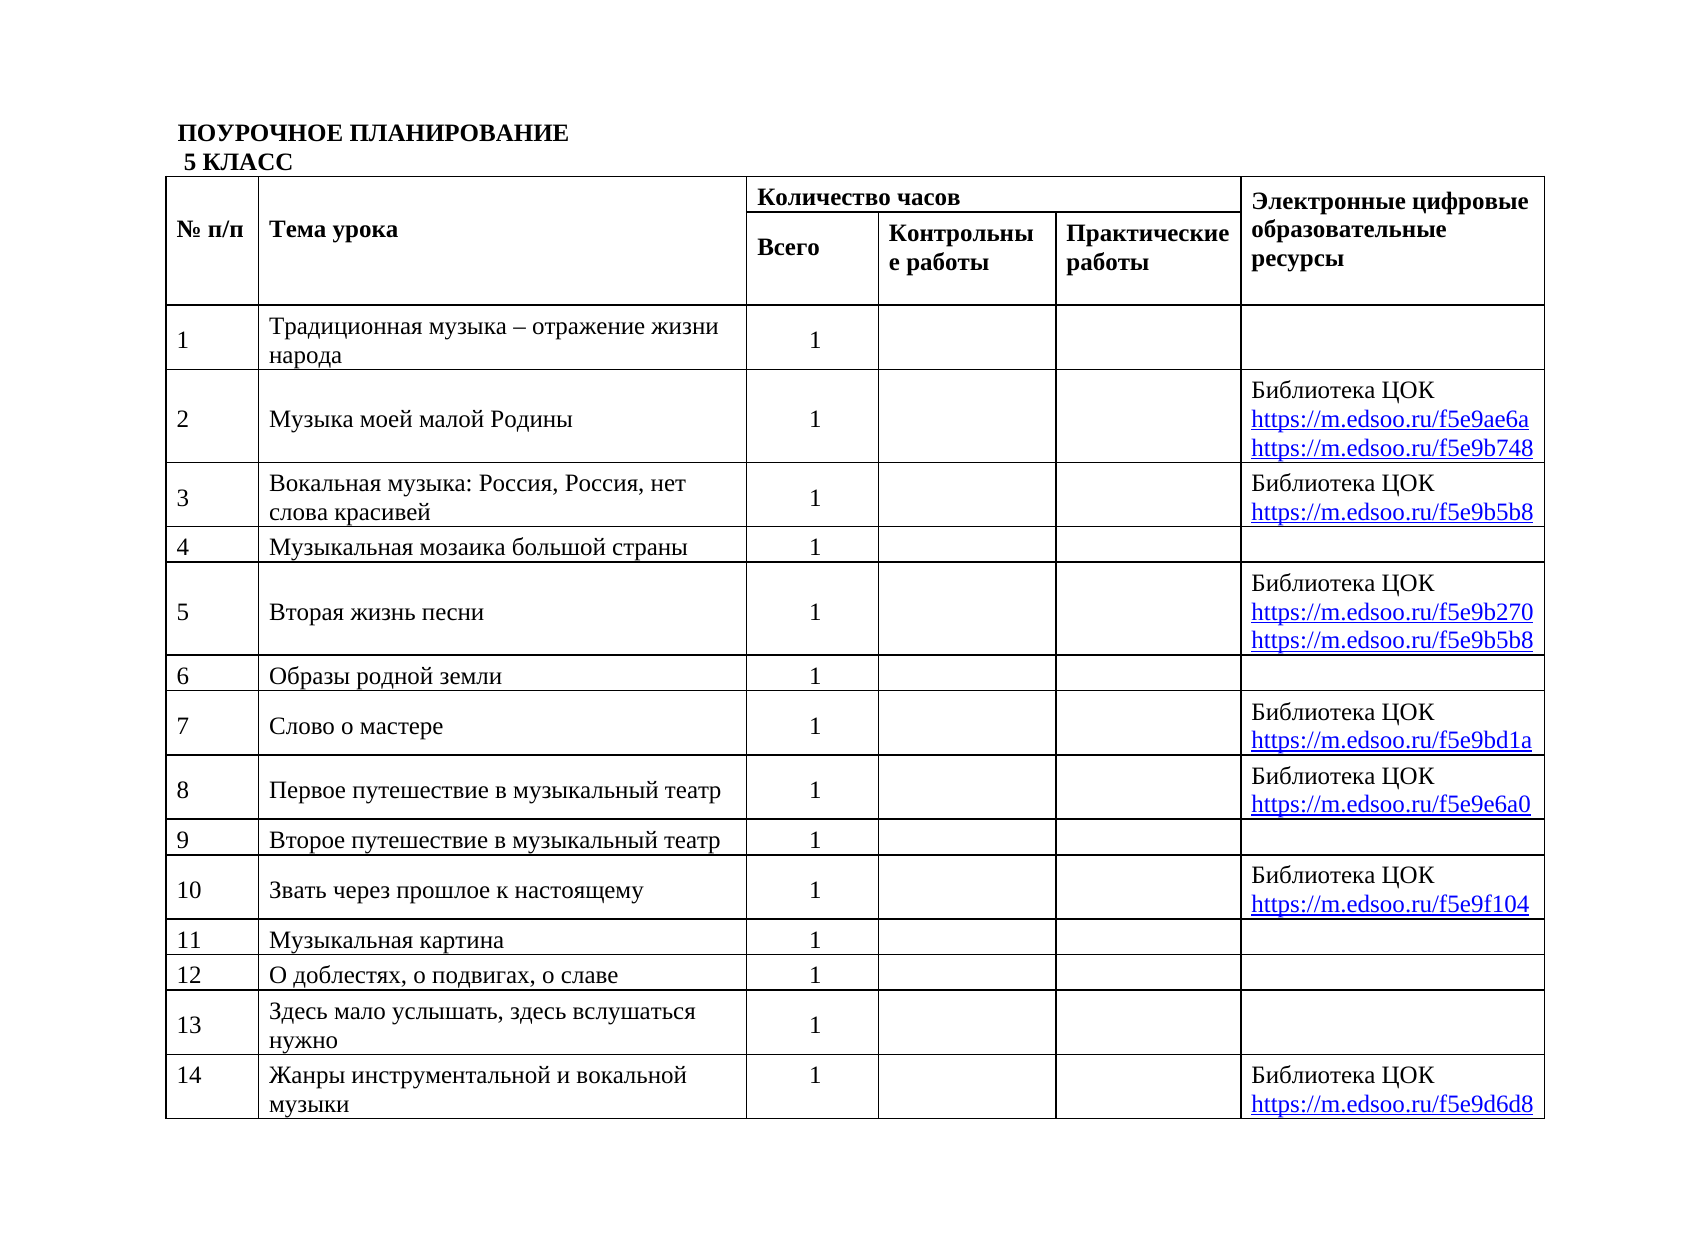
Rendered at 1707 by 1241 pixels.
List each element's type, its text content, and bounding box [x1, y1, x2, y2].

table_cell Библиотека ЦОК https://m.edsoo.ru/f5e9e6a0 [1242, 756, 1544, 818]
table_cell [1242, 991, 1544, 1053]
table_cell 6 [167, 656, 258, 690]
table_cell [1057, 1055, 1240, 1118]
text 5 КЛАСС [177, 147, 1618, 176]
table_cell [879, 656, 1055, 690]
table_cell [879, 370, 1055, 461]
table_cell [879, 527, 1055, 561]
table_cell 1 [747, 1055, 878, 1118]
table_cell 1 [747, 756, 878, 818]
table_cell [1057, 756, 1240, 818]
table_cell 11 [167, 920, 258, 954]
table_cell Библиотека ЦОК https://m.edsoo.ru/f5e9b270 https://m.edsoo.ru/f5e9b5b8 [1242, 563, 1544, 654]
table_cell Всего [747, 213, 878, 304]
table_cell 1 [747, 820, 878, 854]
table_cell 2 [167, 370, 258, 461]
table_cell [879, 1055, 1055, 1118]
table_cell 1 [747, 563, 878, 654]
table_cell [1057, 955, 1240, 989]
table_cell [1242, 955, 1544, 989]
table_cell Слово о мастере [259, 691, 746, 754]
table_header Электронные цифровые образовательные ресурсы [1242, 177, 1544, 304]
table_cell [1057, 656, 1240, 690]
table_cell Библиотека ЦОК https://m.edsoo.ru/f5e9bd1a [1242, 691, 1544, 754]
table_cell [1057, 856, 1240, 918]
table_header Тема урока [259, 177, 746, 304]
table_cell 1 [747, 955, 878, 989]
table_cell [879, 306, 1055, 368]
table_cell 1 [747, 306, 878, 368]
table_cell Библиотека ЦОК https://m.edsoo.ru/f5e9ae6a https://m.edsoo.ru/f5e9b748 [1242, 370, 1544, 461]
table_cell 1 [167, 306, 258, 368]
table_cell 4 [167, 527, 258, 561]
table_cell 3 [167, 463, 258, 526]
table_cell 14 [167, 1055, 258, 1118]
table_cell [1057, 991, 1240, 1053]
table_cell [879, 991, 1055, 1053]
table_cell 12 [167, 955, 258, 989]
table_header № п/п [167, 177, 258, 304]
text ПОУРОЧНОЕ ПЛАНИРОВАНИЕ [177, 118, 1618, 147]
table_cell Звать через прошлое к настоящему [259, 856, 746, 918]
table_cell [879, 756, 1055, 818]
table_cell 7 [167, 691, 258, 754]
table_cell Первое путешествие в музыкальный театр [259, 756, 746, 818]
table_cell [1242, 920, 1544, 954]
table_cell 1 [747, 370, 878, 461]
table_cell О доблестях, о подвигах, о славе [259, 955, 746, 989]
table_cell [879, 563, 1055, 654]
table_cell [879, 463, 1055, 526]
table_cell 5 [167, 563, 258, 654]
table_cell [1242, 820, 1544, 854]
table_cell 1 [747, 991, 878, 1053]
table_cell [1242, 527, 1544, 561]
table_cell Второе путешествие в музыкальный театр [259, 820, 746, 854]
table_cell Вокальная музыка: Россия, Россия, нет слова красивей [259, 463, 746, 526]
table_cell Библиотека ЦОК https://m.edsoo.ru/f5e9b5b8 [1242, 463, 1544, 526]
table_cell 1 [747, 920, 878, 954]
table_cell [1057, 563, 1240, 654]
table_cell 1 [747, 691, 878, 754]
table_cell [879, 920, 1055, 954]
table_cell 13 [167, 991, 258, 1053]
table_cell [879, 820, 1055, 854]
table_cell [1242, 1055, 1544, 1118]
table_cell [1057, 527, 1240, 561]
table_cell [1057, 306, 1240, 368]
table_cell 10 [167, 856, 258, 918]
table_cell Вторая жизнь песни [259, 563, 746, 654]
table_cell 1 [747, 856, 878, 918]
table_cell Музыка моей малой Родины [259, 370, 746, 461]
table_cell Традиционная музыка – отражение жизни народа [259, 306, 746, 368]
table_cell Образы родной земли [259, 656, 746, 690]
table_cell [1057, 820, 1240, 854]
table_cell 9 [167, 820, 258, 854]
table_cell Музыкальная мозаика большой страны [259, 527, 746, 561]
table_cell Практические работы [1057, 213, 1240, 304]
table_cell Библиотека ЦОК https://m.edsoo.ru/f5e9f104 [1242, 856, 1544, 918]
table_cell Здесь мало услышать, здесь вслушаться нужно [259, 991, 746, 1053]
table_cell Музыкальная картина [259, 920, 746, 954]
table_header Количество часов [747, 177, 1240, 211]
table_cell [879, 856, 1055, 918]
table_cell [1057, 691, 1240, 754]
table_cell [1242, 656, 1544, 690]
table_cell 8 [167, 756, 258, 818]
table_cell 1 [747, 656, 878, 690]
table_cell 1 [747, 463, 878, 526]
table_cell [879, 955, 1055, 989]
table_cell 1 [747, 527, 878, 561]
table_cell Контрольные работы [879, 213, 1055, 304]
table_cell [1242, 306, 1544, 368]
table_cell [1057, 920, 1240, 954]
table_cell [879, 691, 1055, 754]
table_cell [259, 1055, 746, 1118]
table_cell [1057, 463, 1240, 526]
table_cell [1057, 370, 1240, 461]
